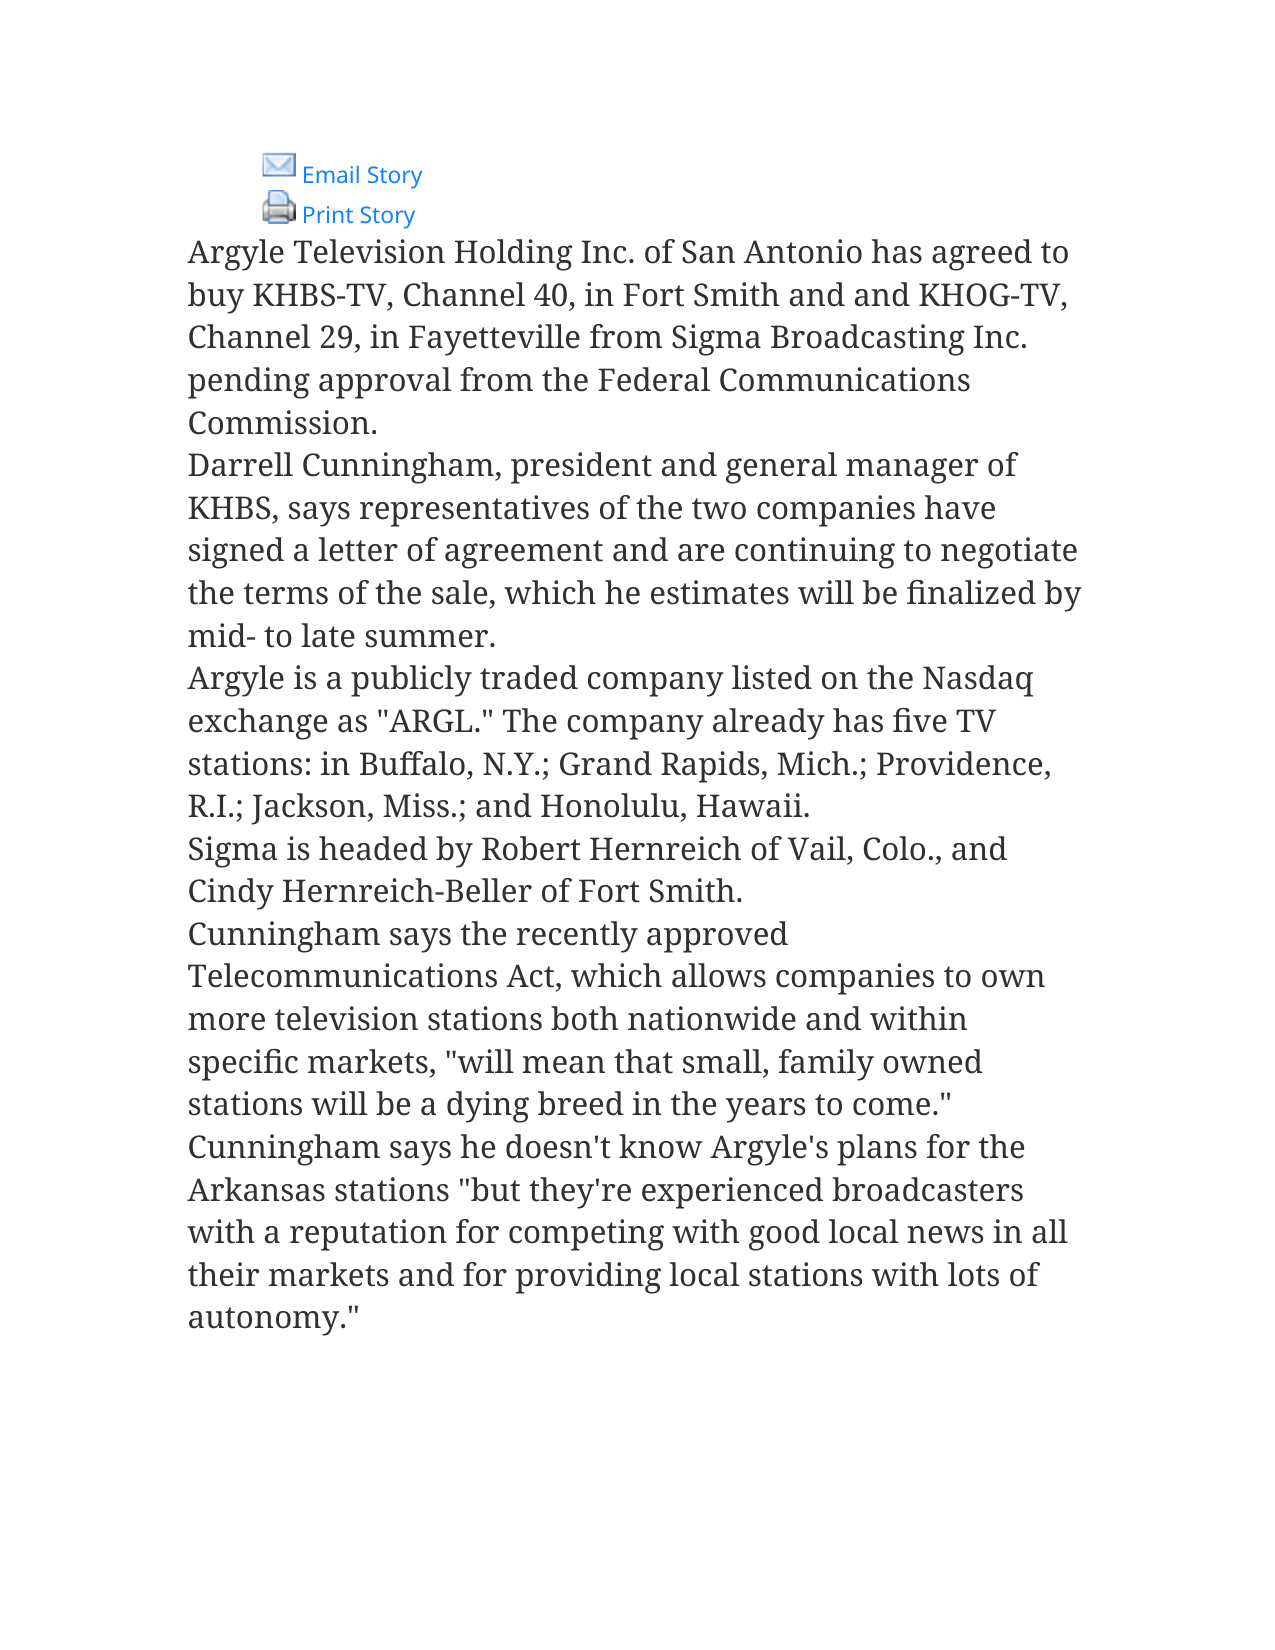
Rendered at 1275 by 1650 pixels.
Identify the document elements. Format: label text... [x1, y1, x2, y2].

list Email Story [187, 150, 1087, 190]
text Darrell Cunningham, president and general manager of KHBS, says representatives of the two companies have signed a letter of agreement and are continuing to negotiate the terms of the sale, which he estimates will be finalized by mid- to late summer. [187, 443, 1087, 656]
text Argyle is a publicly traded company listed on the Nasdaq exchange as "ARGL." The company already has five TV stations: in Buffalo, N.Y.; Grand Rapids, Mich.; Providence, R.I.; Jackson, Miss.; and Honolulu, Hawaii. [187, 656, 1087, 827]
picture [262, 190, 296, 224]
list Print Story [187, 190, 1087, 230]
text Cunningham says he doesn't know Argyle's plans for the Arkansas stations "but they're experienced broadcasters with a reputation for competing with good local news in all their markets and for providing local stations with lots of autonomy." [187, 1125, 1087, 1338]
text Cunningham says the recently approved Telecommunications Act, which allows companies to own more television stations both nationwide and within specific markets, "will mean that small, family owned stations will be a dying breed in the years to come." [187, 912, 1087, 1125]
text Sigma is headed by Robert Hernreich of Vail, Colo., and Cindy Hernreich-Beller of Fort Smith. [187, 827, 1087, 912]
text Argyle Television Holding Inc. of San Antonio has agreed to buy KHBS-TV, Channel 40, in Fort Smith and and KHOG-TV, Channel 29, in Fayetteville from Sigma Broadcasting Inc. pending approval from the Federal Communications Commission. [187, 230, 1087, 443]
picture [262, 150, 296, 184]
